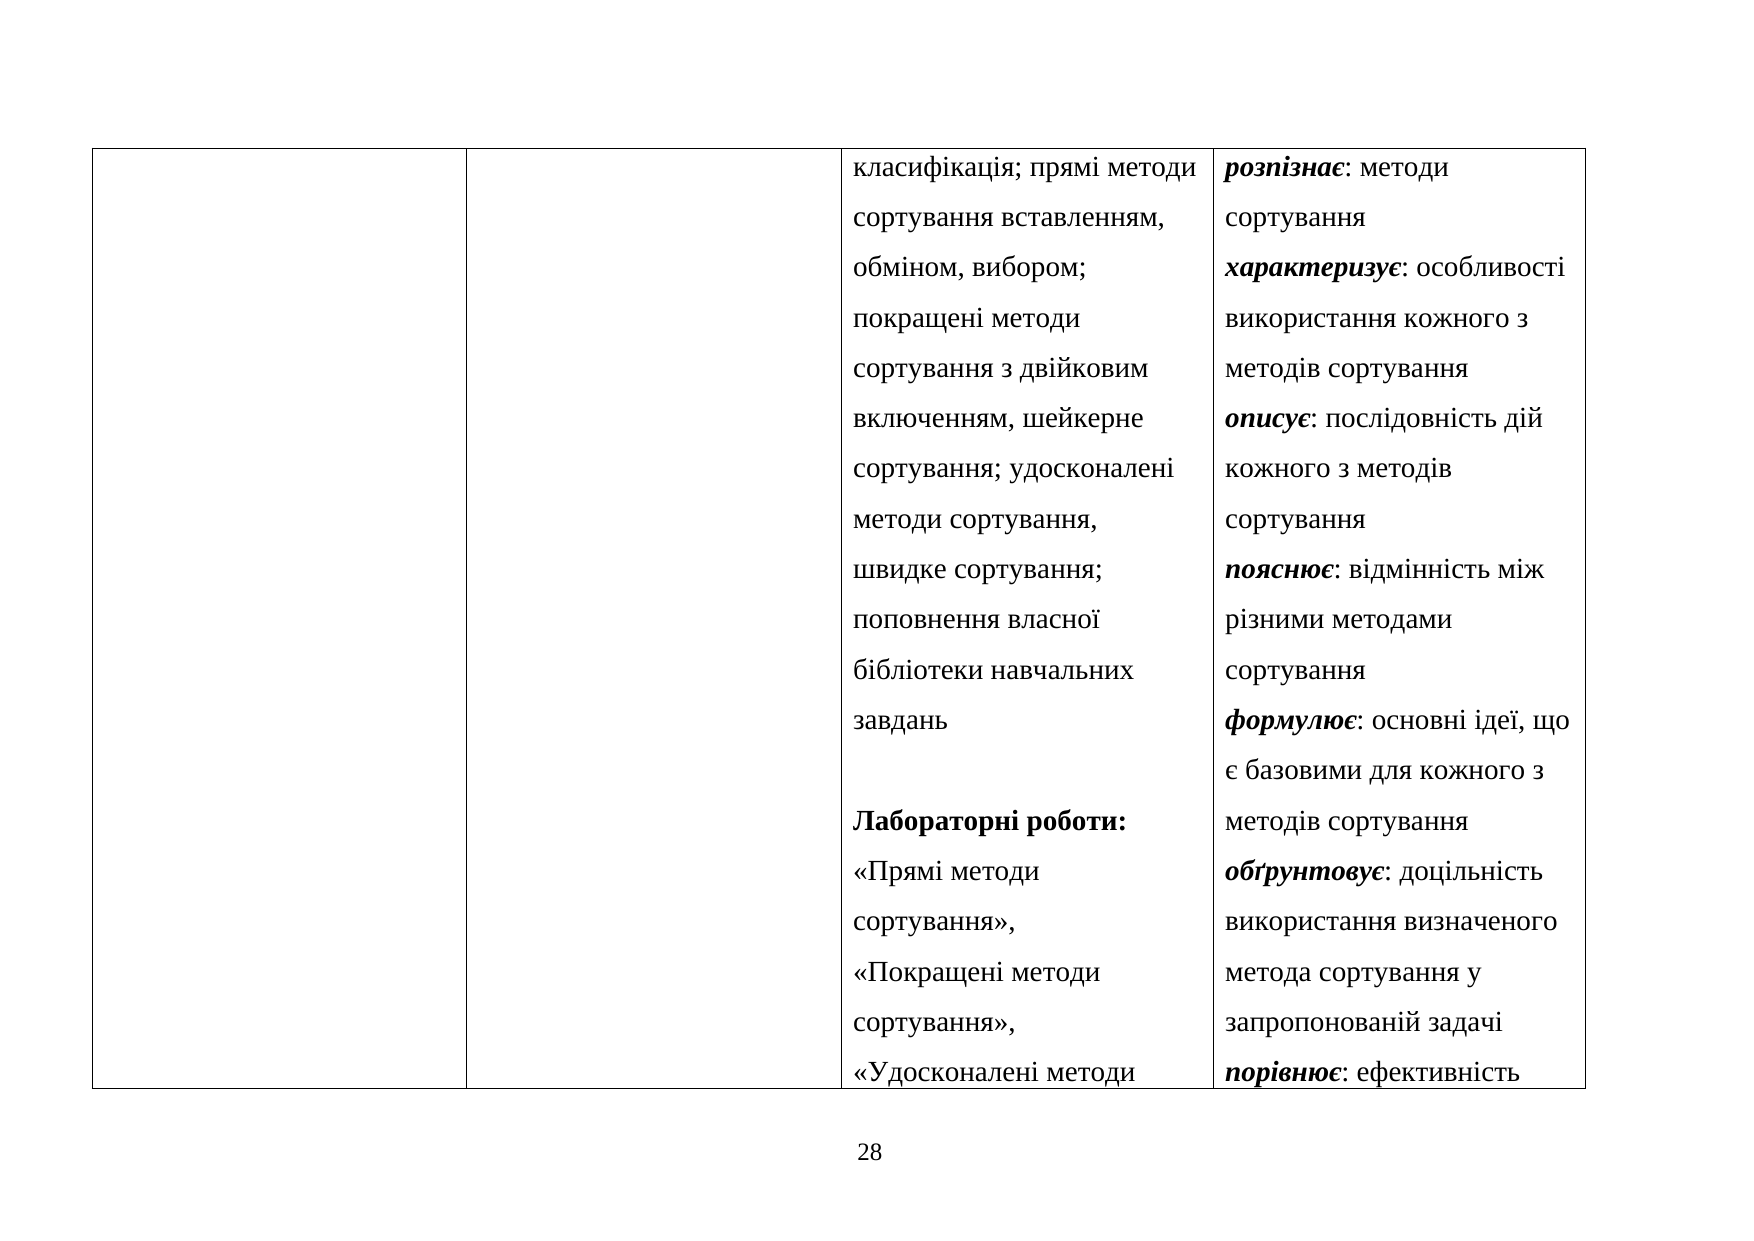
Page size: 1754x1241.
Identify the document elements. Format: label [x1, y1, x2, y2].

table_cell [842, 149, 1213, 1088]
table_cell [93, 149, 466, 1088]
table_cell [1214, 149, 1585, 1088]
table_cell [467, 149, 841, 1088]
